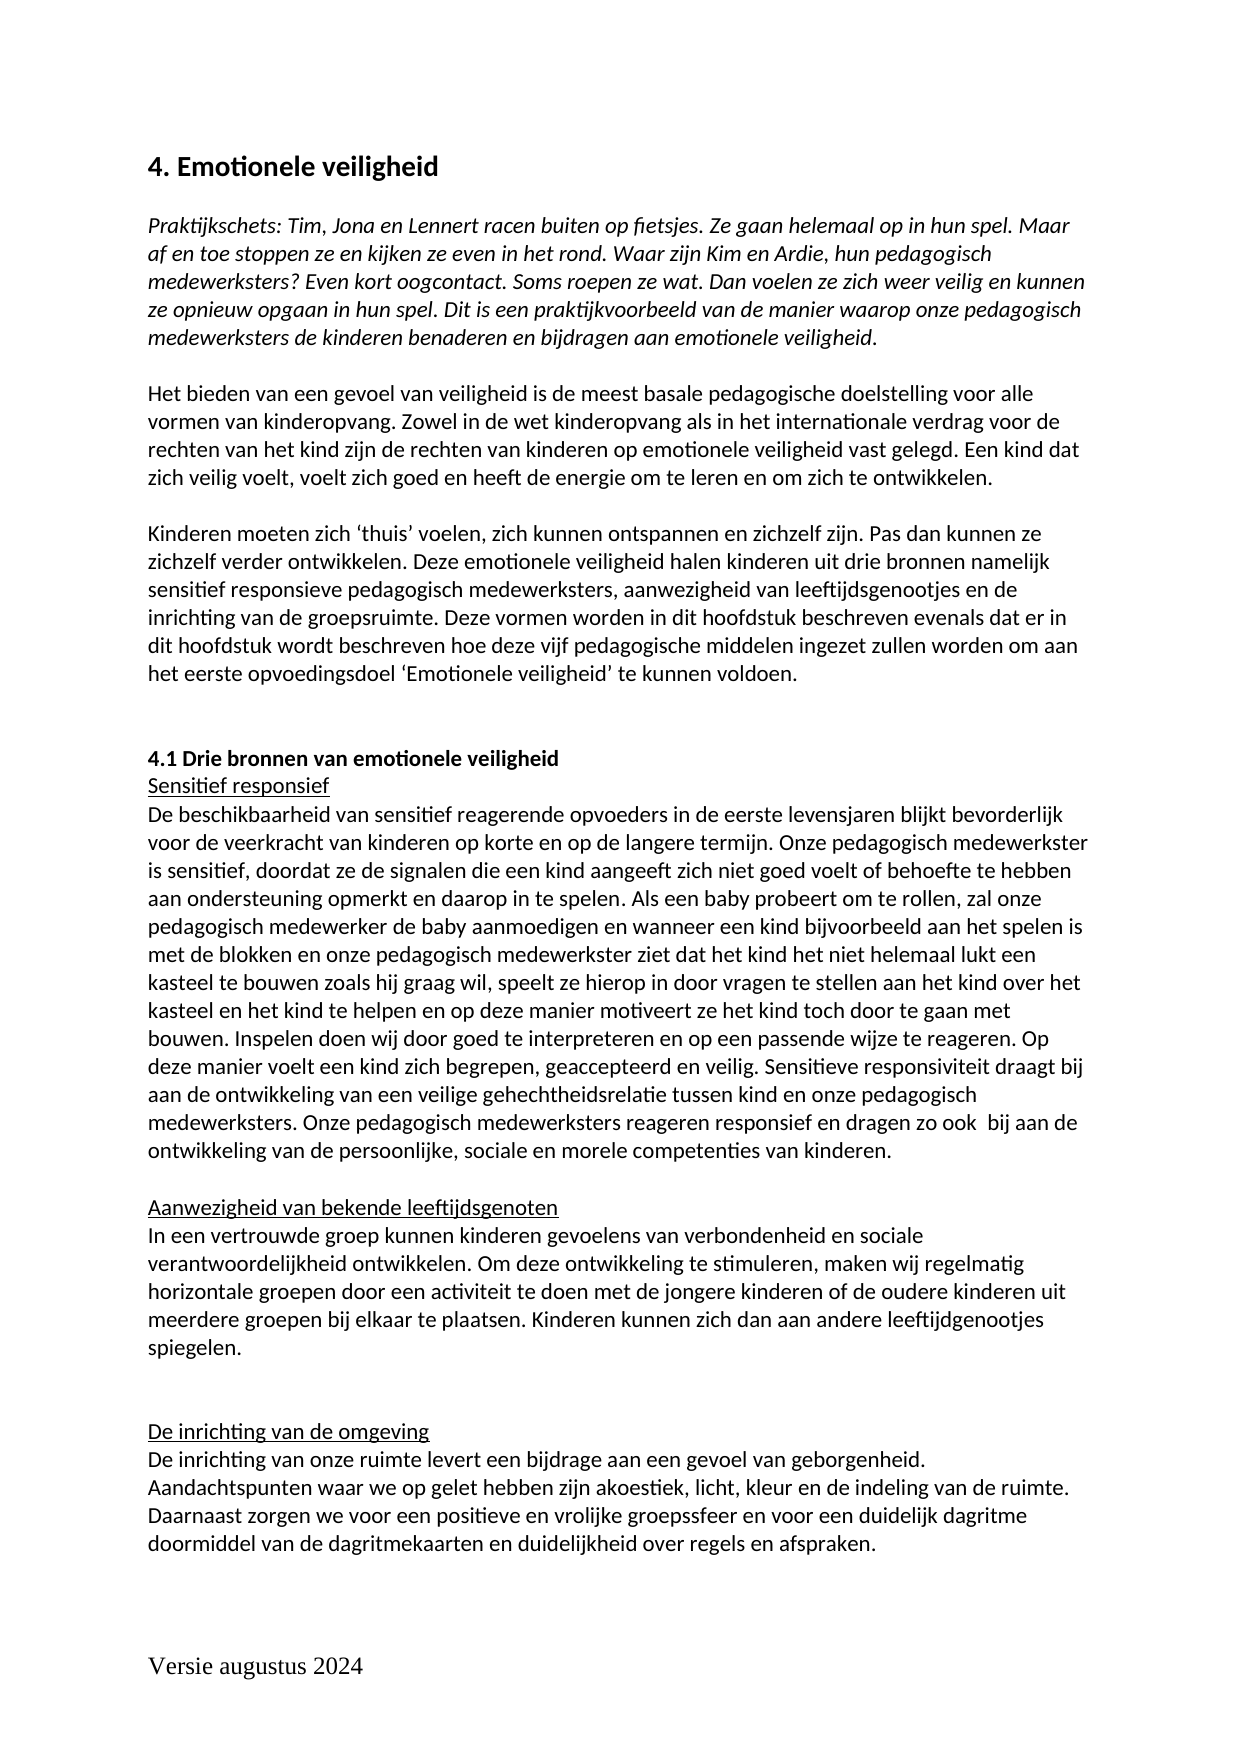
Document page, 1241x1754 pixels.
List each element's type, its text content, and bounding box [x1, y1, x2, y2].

text De beschikbaarheid van sensitief reagerende opvoeders in de eerste levensjaren blijkt bevorderlijk voor de veerkracht van kinderen op korte en op de langere termijn. Onze pedagogisch medewerkster is sensitief, doordat ze de signalen die een kind aangeeft zich niet goed voelt of behoefte te hebben aan ondersteuning opmerkt en daarop in te spelen. Als een baby probeert om te rollen, zal onze pedagogisch medewerker de baby aanmoedigen en wanneer een kind bijvoorbeeld aan het spelen is met de blokken en onze pedagogisch medewerkster ziet dat het kind het niet helemaal lukt een kasteel te bouwen zoals hij graag wil, speelt ze hierop in door vragen te stellen aan het kind over het kasteel en het kind te helpen en op deze manier motiveert ze het kind toch door te gaan met bouwen. Inspelen doen wij door goed te interpreteren en op een passende wijze te reageren. Op deze manier voelt een kind zich begrepen, geaccepteerd en veilig. Sensitieve responsiviteit draagt bij aan de ontwikkeling van een veilige gehechtheidsrelatie tussen kind en onze pedagogisch medewerksters. Onze pedagogisch medewerksters reageren responsief en dragen zo ook bij aan de ontwikkeling van de persoonlijke, sociale en morele competenties van kinderen. [148, 800, 1093, 1164]
text In een vertrouwde groep kunnen kinderen gevoelens van verbondenheid en sociale verantwoordelijkheid ontwikkelen. Om deze ontwikkeling te stimuleren, maken wij regelmatig horizontale groepen door een activiteit te doen met de jongere kinderen of de oudere kinderen uit meerdere groepen bij elkaar te plaatsen. Kinderen kunnen zich dan aan andere leeftijdgenootjes spiegelen. [148, 1221, 1093, 1361]
text De inrichting van de omgeving [148, 1417, 1093, 1445]
text Kinderen moeten zich ‘thuis’ voelen, zich kunnen ontspannen en zichzelf zijn. Pas dan kunnen ze zichzelf verder ontwikkelen. Deze emotionele veiligheid halen kinderen uit drie bronnen namelijk sensitief responsieve pedagogisch medewerksters, aanwezigheid van leeftijdsgenootjes en de inrichting van de groepsruimte. Deze vormen worden in dit hoofdstuk beschreven evenals dat er in dit hoofdstuk wordt beschreven hoe deze vijf pedagogische middelen ingezet zullen worden om aan het eerste opvoedingsdoel ‘Emotionele veiligheid’ te kunnen voldoen. [148, 519, 1093, 688]
text Het bieden van een gevoel van veiligheid is de meest basale pedagogische doelstelling voor alle vormen van kinderopvang. Zowel in de wet kinderopvang als in het internationale verdrag voor de rechten van het kind zijn de rechten van kinderen op emotionele veiligheid vast gelegd. Een kind dat zich veilig voelt, voelt zich goed en heeft de energie om te leren en om zich te ontwikkelen. [148, 379, 1093, 491]
text 4. Emotionele veiligheid [148, 148, 1093, 183]
text Praktijkschets: Tim, Jona en Lennert racen buiten op fietsjes. Ze gaan helemaal op in hun spel. Maar af en toe stoppen ze en kijken ze even in het rond. Waar zijn Kim en Ardie, hun pedagogisch medewerksters? Even kort oogcontact. Soms roepen ze wat. Dan voelen ze zich weer veilig en kunnen ze opnieuw opgaan in hun spel. Dit is een praktijkvoorbeeld van de manier waarop onze pedagogisch medewerksters de kinderen benaderen en bijdragen aan emotionele veiligheid. [148, 211, 1093, 351]
text Sensitief responsief [148, 772, 1093, 800]
text 4.1 Drie bronnen van emotionele veiligheid [148, 744, 1093, 772]
text De inrichting van onze ruimte levert een bijdrage aan een gevoel van geborgenheid. Aandachtspunten waar we op gelet hebben zijn akoestiek, licht, kleur en de indeling van de ruimte. Daarnaast zorgen we voor een positieve en vrolijke groepssfeer en voor een duidelijk dagritme doormiddel van de dagritmekaarten en duidelijkheid over regels en afspraken. [148, 1445, 1093, 1557]
text Aanwezigheid van bekende leeftijdsgenoten [148, 1193, 1093, 1221]
